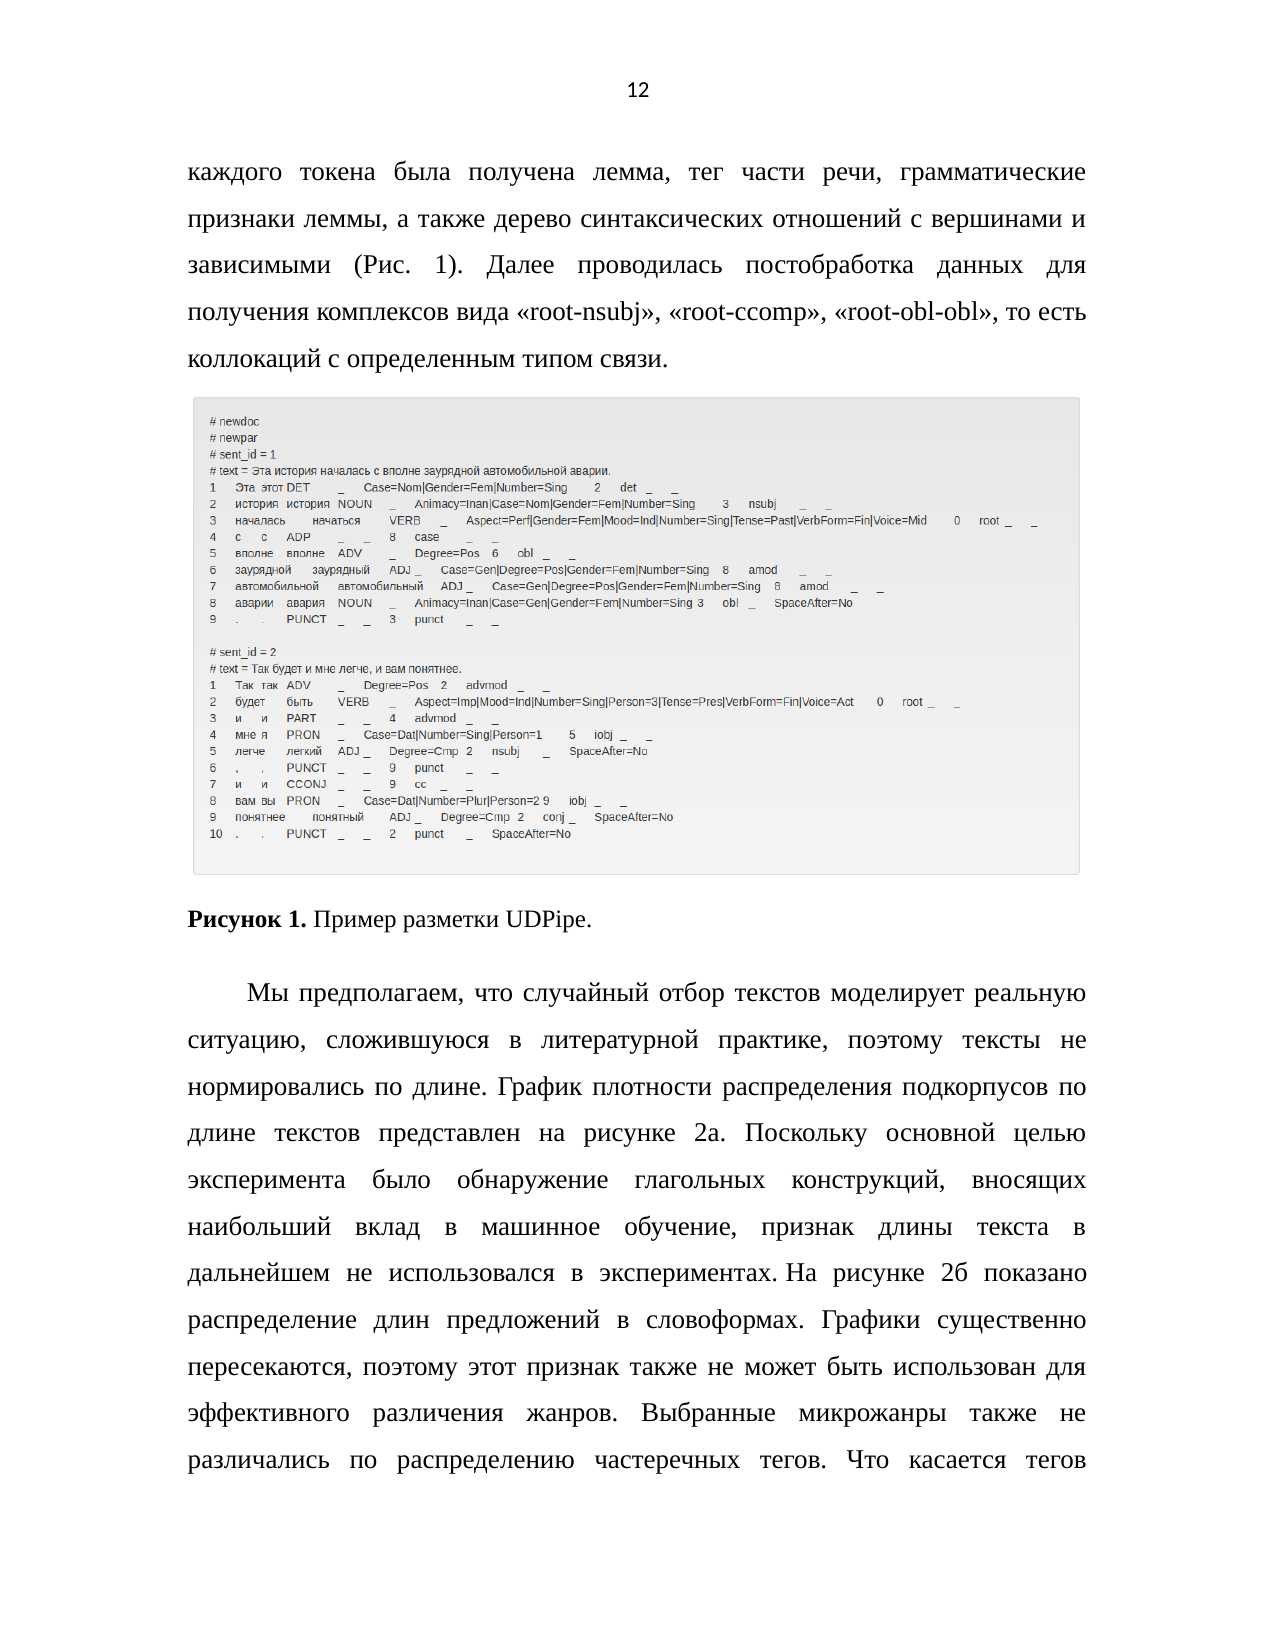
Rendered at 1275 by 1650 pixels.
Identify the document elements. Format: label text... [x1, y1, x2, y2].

picture [187, 388, 1088, 890]
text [187, 155, 1087, 373]
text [187, 977, 1087, 1474]
text Рисунок 1. Пример разметки UDPipe. [187, 890, 1087, 933]
